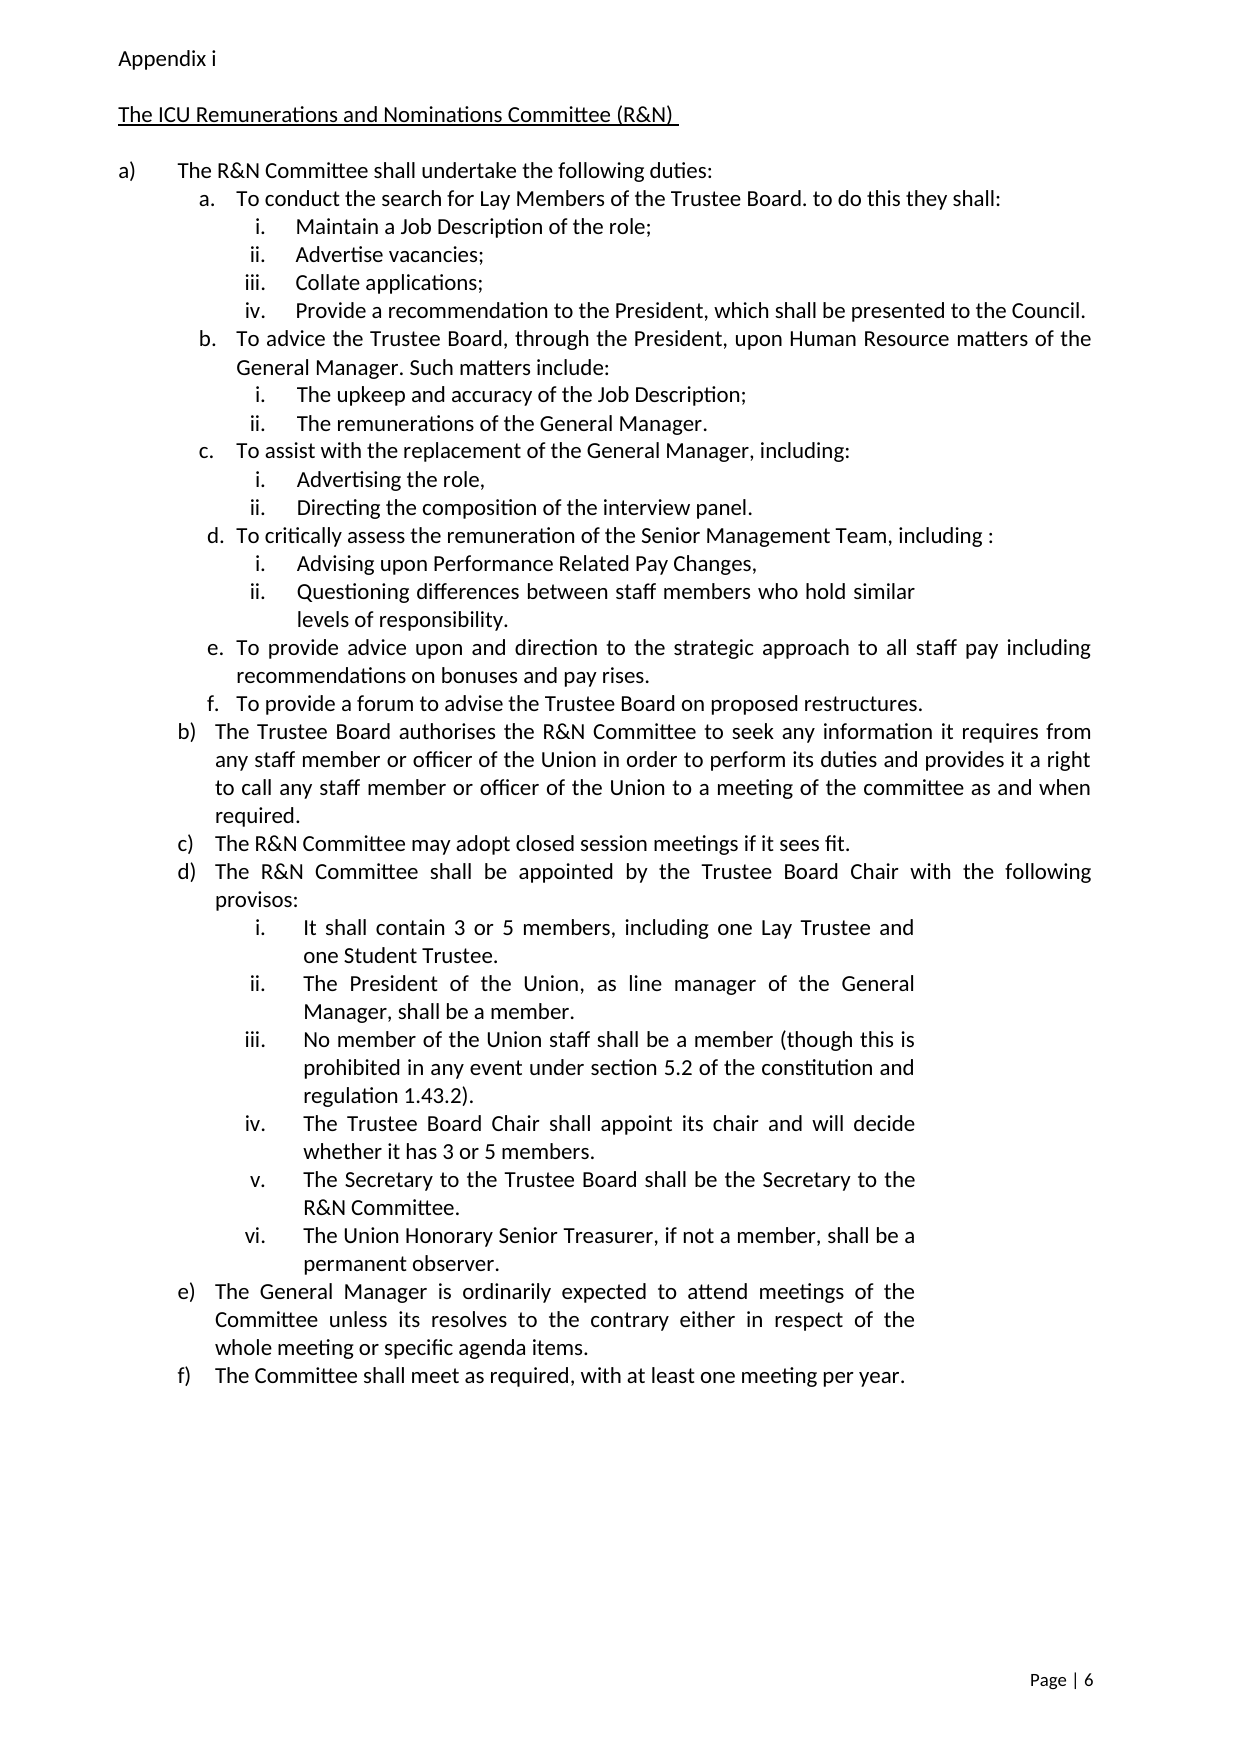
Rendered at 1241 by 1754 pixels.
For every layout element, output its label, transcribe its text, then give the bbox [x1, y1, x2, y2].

list Advising upon Performance Related Pay Changes, [266, 549, 916, 577]
list The remunerations of the General Manager. [266, 409, 916, 437]
list To provide a forum to advise the Trustee Board on proposed restructures. [207, 689, 1093, 717]
list To assist with the replacement of the General Manager, including: [199, 437, 1093, 465]
list Questioning differences between staff members who hold similar levels of responsibility. [266, 577, 916, 633]
list Collate applications; [266, 268, 1093, 297]
list The upkeep and accuracy of the Job Description; [266, 381, 916, 409]
list Maintain a Job Description of the role; [266, 212, 1093, 241]
list Advertising the role, [266, 465, 916, 493]
list Provide a recommendation to the President, which shall be presented to the Council. [266, 297, 1093, 324]
list Directing the composition of the interview panel. [266, 493, 916, 521]
text Appendix i [118, 44, 1093, 72]
list To critically assess the remuneration of the Senior Management Team, including : [207, 521, 1093, 549]
list The Committee shall meet as required, with at least one meeting per year. [177, 1361, 916, 1389]
list The Union Honorary Senior Treasurer, if not a member, shall be a permanent observer. [266, 1221, 916, 1277]
list It shall contain 3 or 5 members, including one Lay Trustee and one Student Trustee. [266, 913, 916, 969]
list The R&N Committee shall undertake the following duties: [118, 156, 1093, 184]
list To provide advice upon and direction to the strategic approach to all staff pay including recommendations on bonuses and pay rises. [207, 633, 1093, 689]
list The Secretary to the Trustee Board shall be the Secretary to the R&N Committee. [266, 1165, 916, 1221]
list The Trustee Board authorises the R&N Committee to seek any information it requires from any staff member or officer of the Union in order to perform its duties and provides it a right to call any staff member or officer of the Union to a meeting of the committee as and when required. [177, 717, 1093, 829]
list No member of the Union staff shall be a member (though this is prohibited in any event under section 5.2 of the constitution and regulation 1.43.2). [266, 1025, 916, 1109]
text The ICU Remunerations and Nominations Committee (R&N) [118, 100, 1093, 128]
list The General Manager is ordinarily expected to attend meetings of the Committee unless its resolves to the contrary either in respect of the whole meeting or specific agenda items. [177, 1277, 916, 1361]
list Advertise vacancies; [266, 241, 1093, 268]
list The R&N Committee may adopt closed session meetings if it sees fit. [177, 829, 1093, 857]
list To conduct the search for Lay Members of the Trustee Board. to do this they shall: [199, 184, 1093, 212]
list The R&N Committee shall be appointed by the Trustee Board Chair with the following provisos: [177, 857, 1093, 913]
list The President of the Union, as line manager of the General Manager, shall be a member. [266, 969, 916, 1025]
list The Trustee Board Chair shall appoint its chair and will decide whether it has 3 or 5 members. [266, 1109, 916, 1165]
list To advice the Trustee Board, through the President, upon Human Resource matters of the General Manager. Such matters include: [199, 324, 1093, 381]
